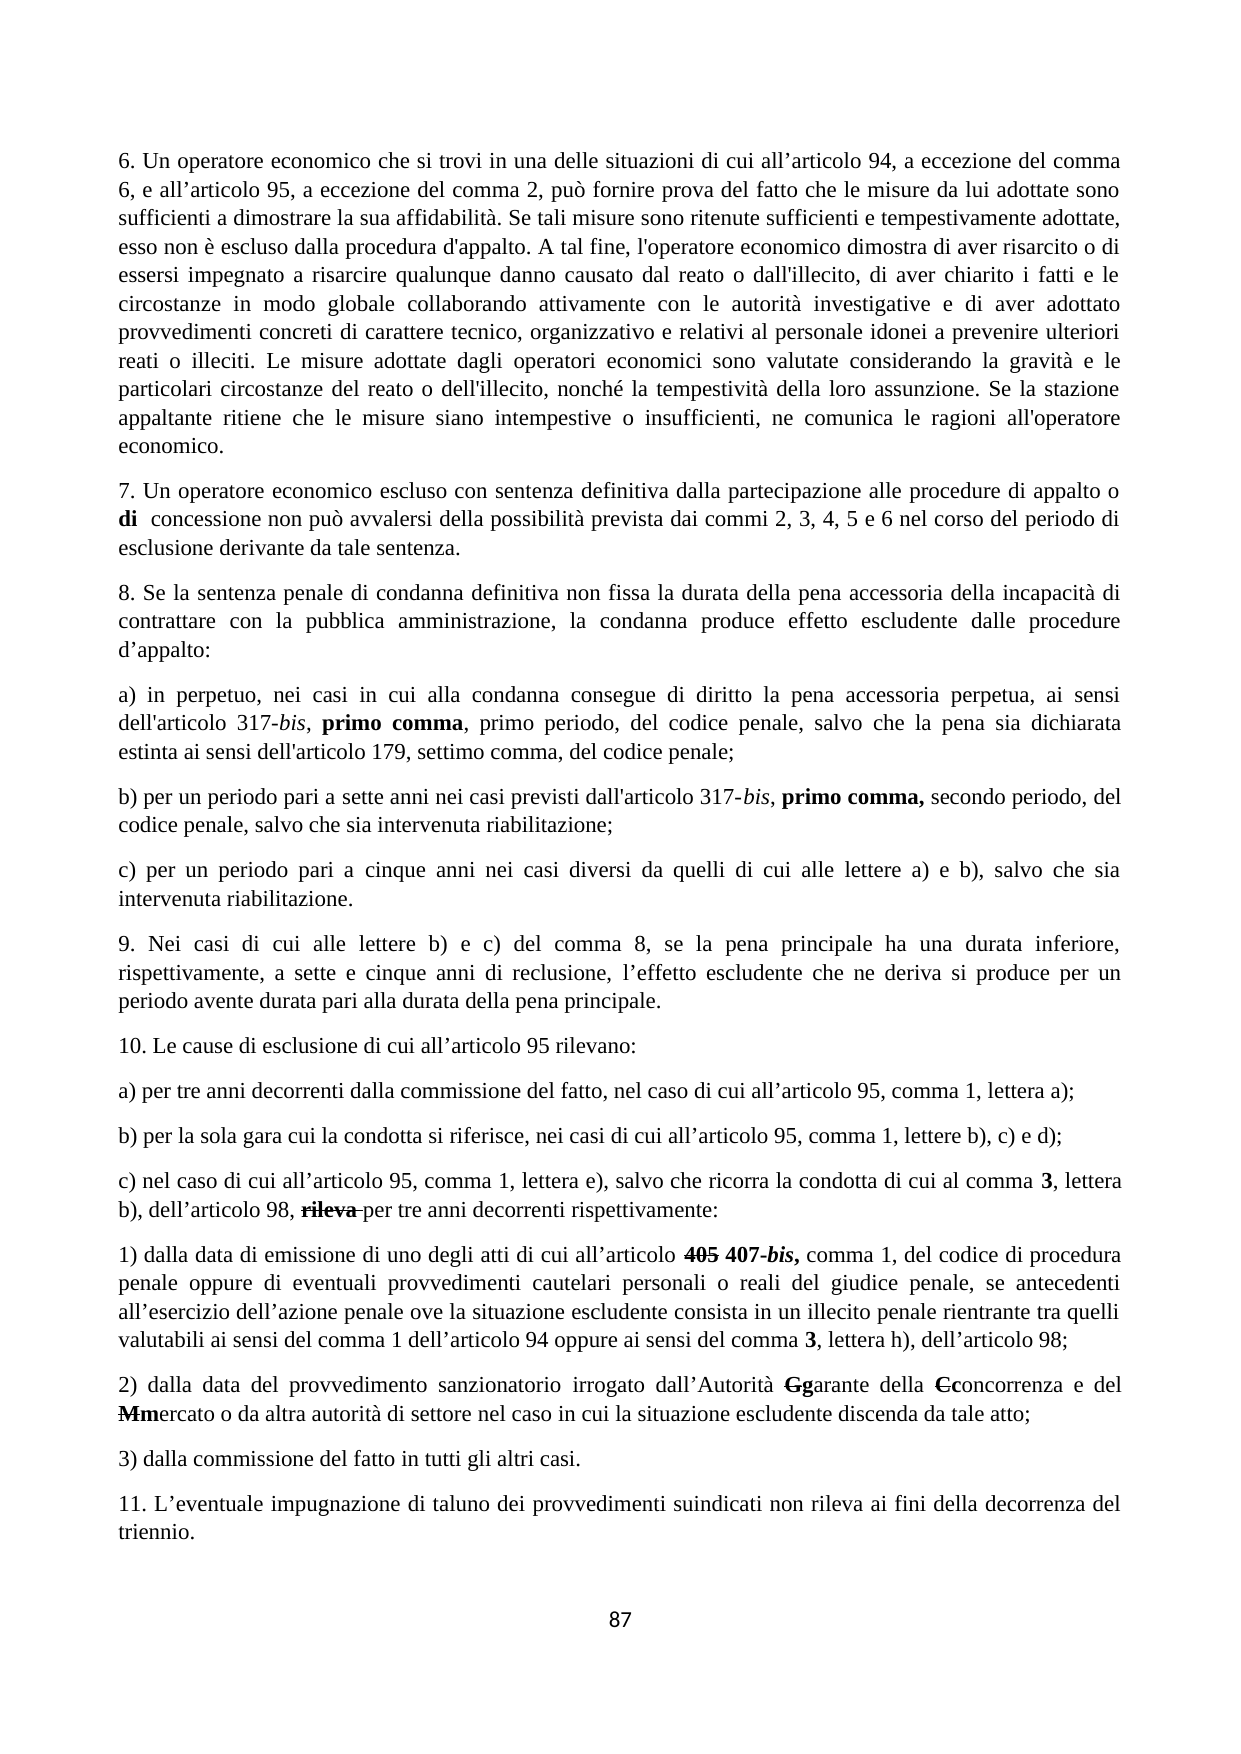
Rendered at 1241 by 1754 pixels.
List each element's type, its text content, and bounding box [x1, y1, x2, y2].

text 2) dalla data del provvedimento sanzionatorio irrogato dall’Autorità Ggarante della Cconcorrenza e del Mmercato o da altra autorità di settore nel caso in cui la situazione escludente discenda da tale atto; [118, 1371, 1122, 1426]
text 9. Nei casi di cui alle lettere b) e c) del comma 8, se la pena principale ha una durata inferiore, rispettivamente, a sette e cinque anni di reclusione, l’effetto escludente che ne deriva si produce per un periodo avente durata pari alla durata della pena principale. [118, 930, 1122, 1013]
text 6. Un operatore economico che si trovi in una delle situazioni di cui all’articolo 94, a eccezione del comma 6, e all’articolo 95, a eccezione del comma 2, può fornire prova del fatto che le misure da lui adottate sono sufficienti a dimostrare la sua affidabilità. Se tali misure sono ritenute sufficienti e tempestivamente adottate, esso non è escluso dalla procedura d'appalto. A tal fine, l'operatore economico dimostra di aver risarcito o di essersi impegnato a risarcire qualunque danno causato dal reato o dall'illecito, di aver chiarito i fatti e le circostanze in modo globale collaborando attivamente con le autorità investigative e di aver adottato provvedimenti concreti di carattere tecnico, organizzativo e relativi al personale idonei a prevenire ulteriori reati o illeciti. Le misure adottate dagli operatori economici sono valutate considerando la gravità e le particolari circostanze del reato o dell'illecito, nonché la tempestività della loro assunzione. Se la stazione appaltante ritiene che le misure siano intempestive o insufficienti, ne comunica le ragioni all'operatore economico. [118, 148, 1122, 458]
text 11. L’eventuale impugnazione di taluno dei provvedimenti suindicati non rileva ai fini della decorrenza del triennio. [118, 1490, 1122, 1545]
text b) per un periodo pari a sette anni nei casi previsti dall'articolo 317-bis, primo comma, secondo periodo, del codice penale, salvo che sia intervenuta riabilitazione; [118, 783, 1122, 838]
text a) per tre anni decorrenti dalla commissione del fatto, nel caso di cui all’articolo 95, comma 1, lettera a); [118, 1077, 1122, 1103]
text c) per un periodo pari a cinque anni nei casi diversi da quelli di cui alle lettere a) e b), salvo che sia intervenuta riabilitazione. [118, 857, 1122, 911]
text 7. Un operatore economico escluso con sentenza definitiva dalla partecipazione alle procedure di appalto o di concessione non può avvalersi della possibilità prevista dai commi 2, 3, 4, 5 e 6 nel corso del periodo di esclusione derivante da tale sentenza. [118, 477, 1122, 560]
text 1) dalla data di emissione di uno degli atti di cui all’articolo 405 407-bis, comma 1, del codice di procedura penale oppure di eventuali provvedimenti cautelari personali o reali del giudice penale, se antecedenti all’esercizio dell’azione penale ove la situazione escludente consista in un illecito penale rientrante tra quelli valutabili ai sensi del comma 1 dell’articolo 94 oppure ai sensi del comma 3, lettera h), dell’articolo 98; [118, 1241, 1122, 1353]
text 10. Le cause di esclusione di cui all’articolo 95 rilevano: [118, 1032, 1122, 1058]
text b) per la sola gara cui la condotta si riferisce, nei casi di cui all’articolo 95, comma 1, lettere b), c) e d); [118, 1122, 1122, 1149]
text a) in perpetuo, nei casi in cui alla condanna consegue di diritto la pena accessoria perpetua, ai sensi dell'articolo 317-bis, primo comma, primo periodo, del codice penale, salvo che la pena sia dichiarata estinta ai sensi dell'articolo 179, settimo comma, del codice penale; [118, 681, 1122, 764]
text c) nel caso di cui all’articolo 95, comma 1, lettera e), salvo che ricorra la condotta di cui al comma 3, lettera b), dell’articolo 98, rileva per tre anni decorrenti rispettivamente: [118, 1167, 1122, 1222]
text 3) dalla commissione del fatto in tutti gli altri casi. [118, 1445, 1122, 1471]
text 8. Se la sentenza penale di condanna definitiva non fissa la durata della pena accessoria della incapacità di contrattare con la pubblica amministrazione, la condanna produce effetto escludente dalle procedure d’appalto: [118, 579, 1122, 662]
